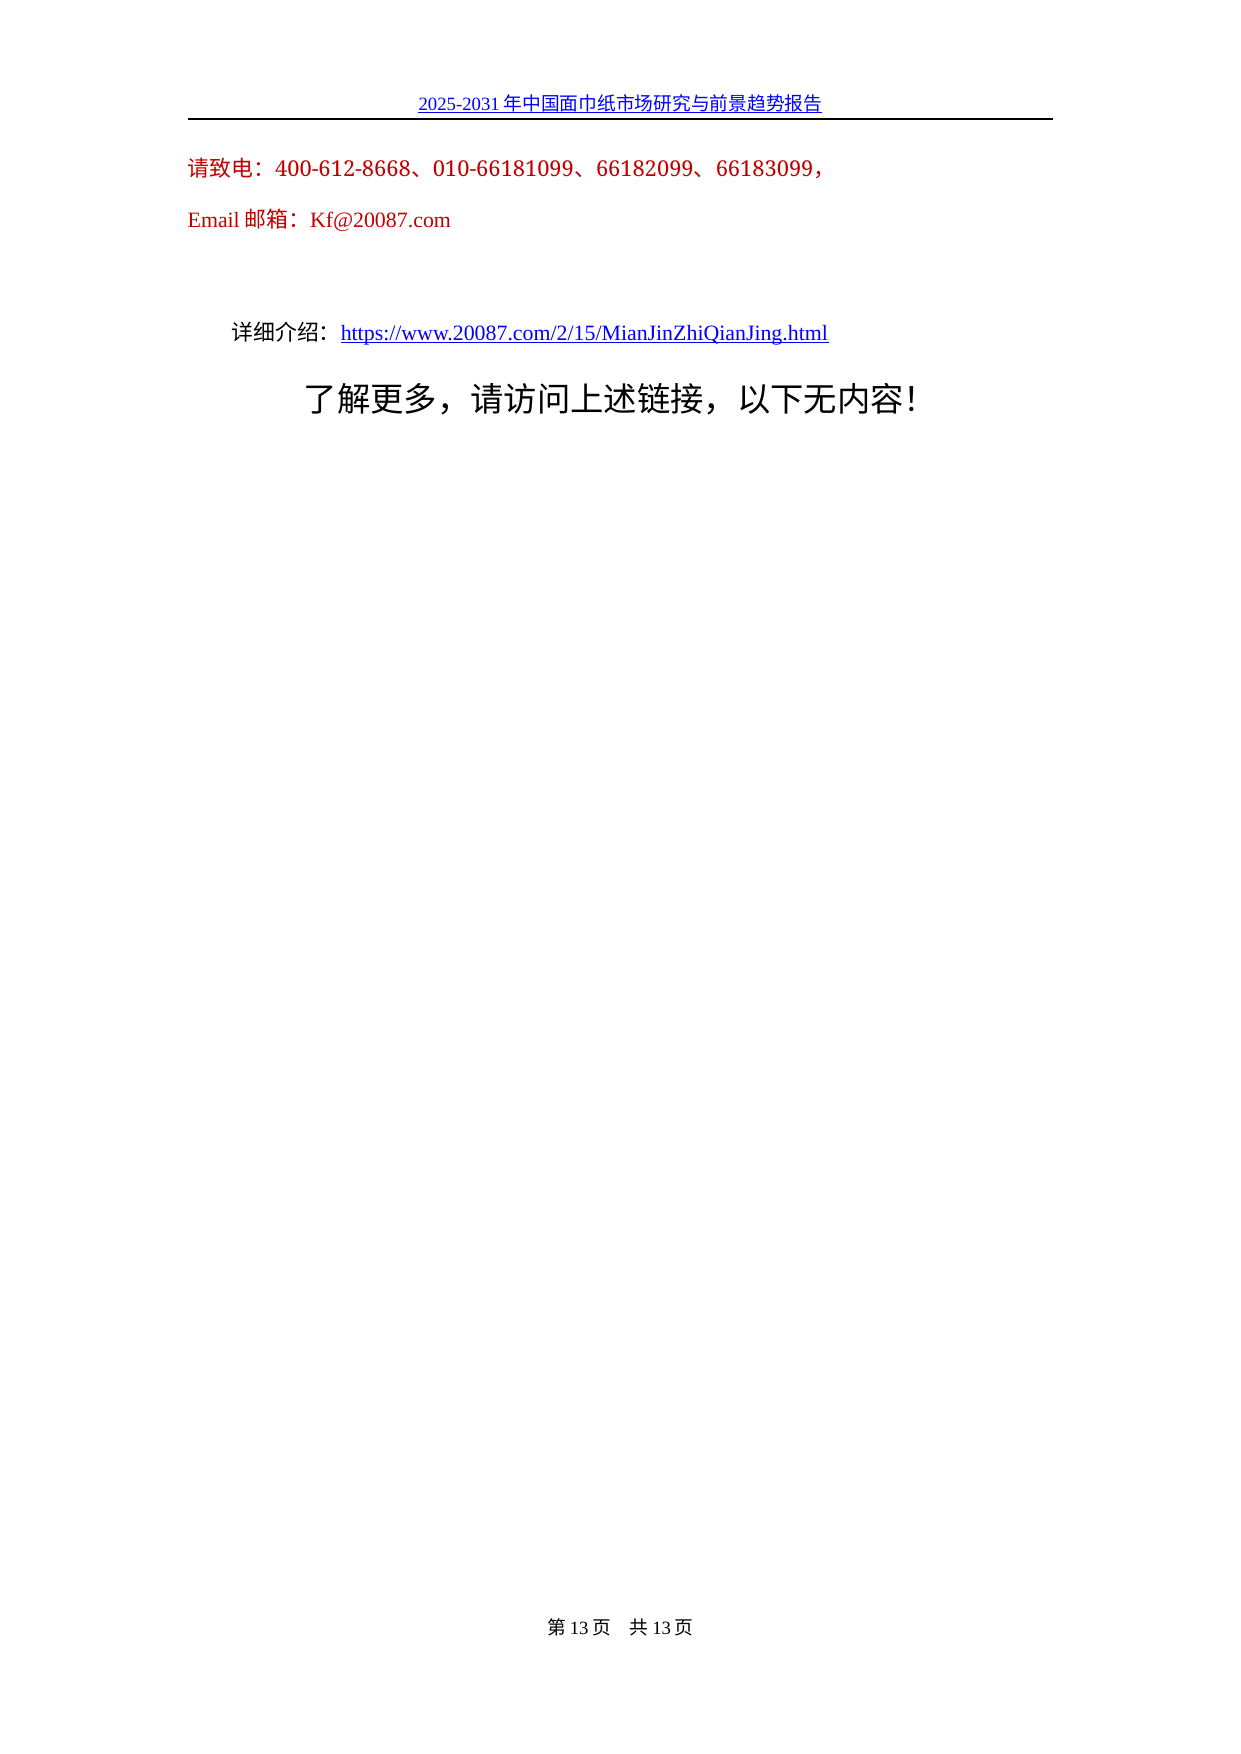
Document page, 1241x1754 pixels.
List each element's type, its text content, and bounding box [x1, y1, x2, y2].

text Email邮箱：Kf@20087.com [187, 202, 1053, 234]
text 请致电：400-612-8668、010-66181099、66182099、66183099， [187, 150, 1053, 183]
text 详细介绍：https://www.20087.com/2/15/MianJinZhiQianJing.html [187, 315, 1053, 347]
title 了解更多，请访问上述链接，以下无内容！ [187, 365, 1053, 430]
